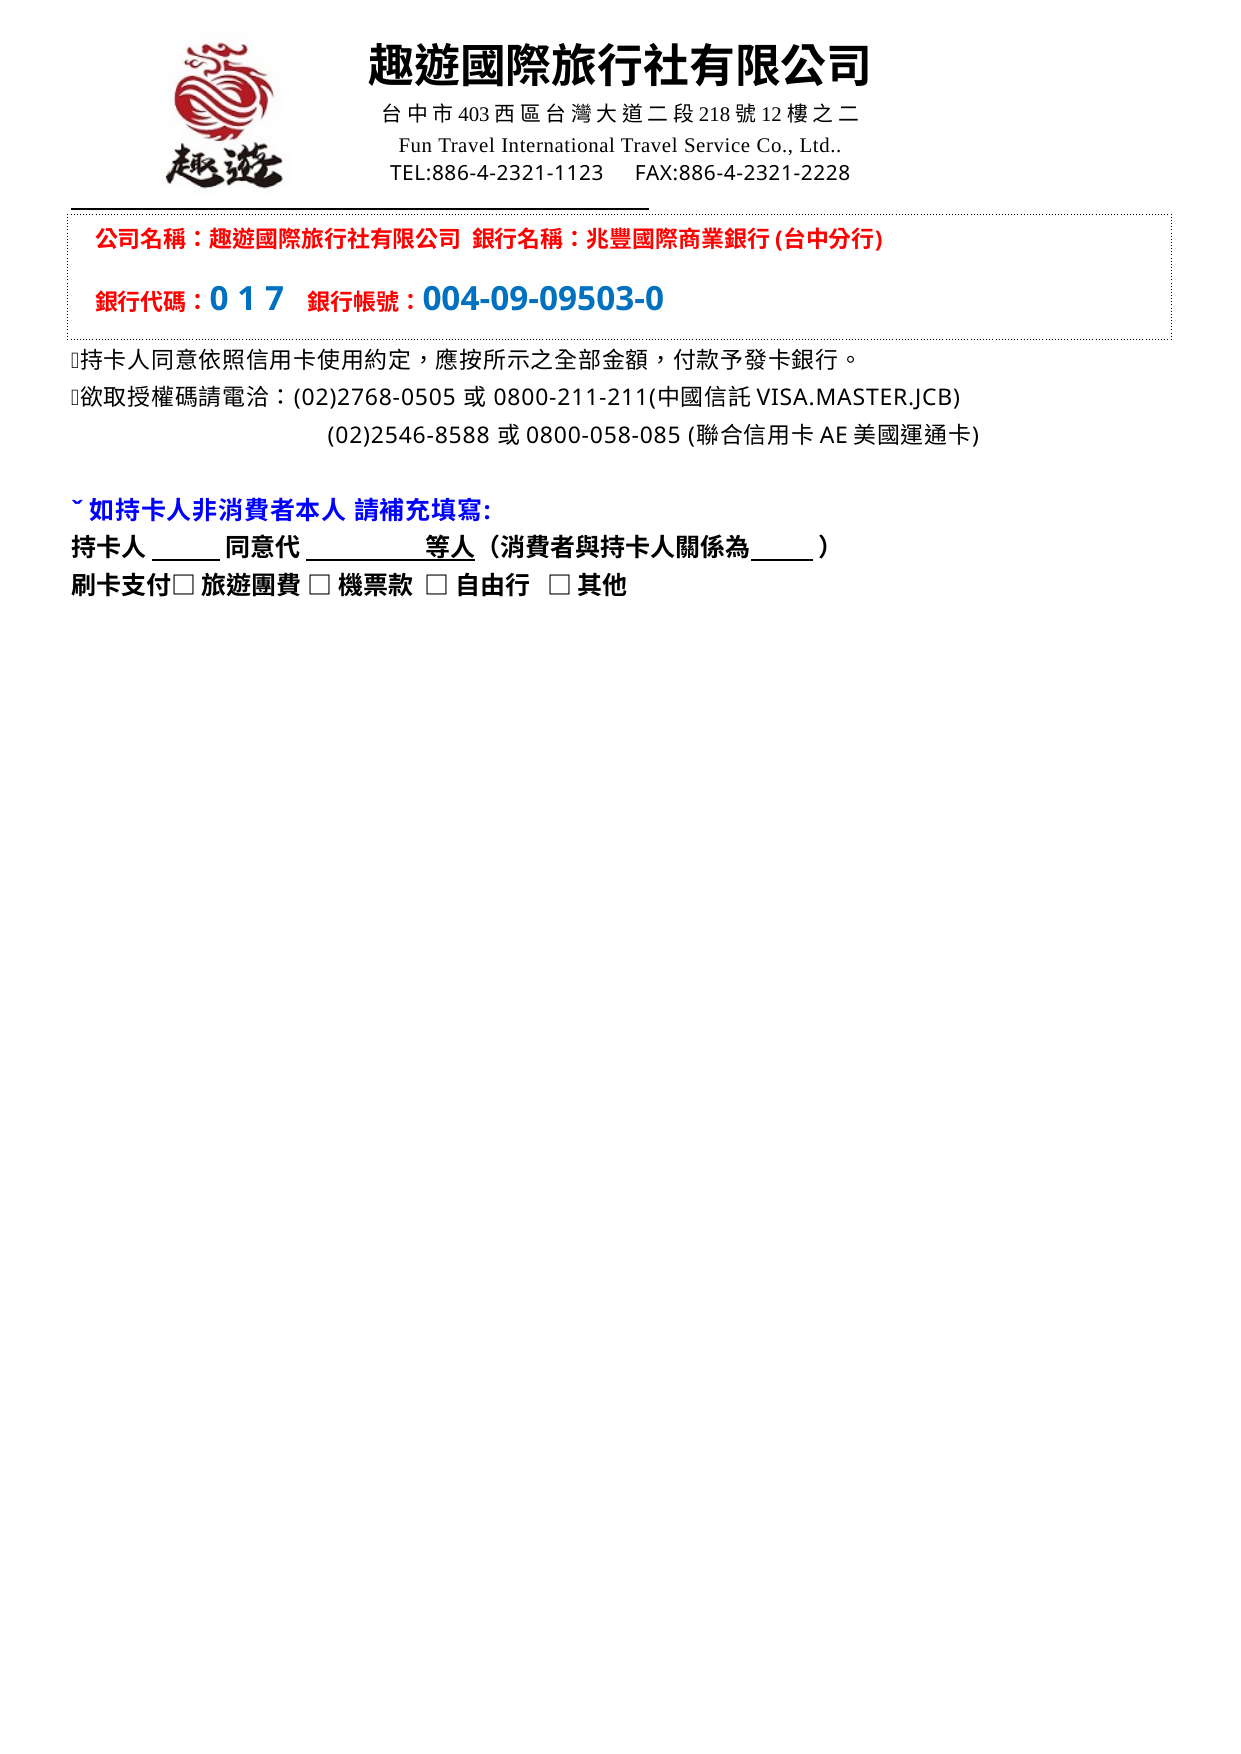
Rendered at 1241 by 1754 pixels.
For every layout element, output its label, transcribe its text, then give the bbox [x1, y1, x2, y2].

text 刷卡支付□ 旅遊團費 □ 機票款 □ 自由行 □ 其他 [71, 564, 1169, 602]
text ˇ如持卡人非消費者本人 請補充填寫: [71, 489, 1169, 527]
text (02)2546-8588 或0800-058-085 (聯合信用卡AE美國運通卡) [321, 414, 1169, 452]
text 欲取授權碼請電洽：(02)2768-0505 或 0800-211-211(中國信託VISA.MASTER.JCB) [71, 377, 1169, 414]
text 持卡人 同意代 等人（消費者與持卡人關係為 ） [71, 527, 1169, 564]
text 持卡人同意依照信用卡使用約定，應按所示之全部金額，付款予發卡銀行。 [71, 339, 1169, 377]
table_header 公司名稱：趣遊國際旅行社有限公司 銀行名稱：兆豐國際商業銀行 (台中分行) 銀行代碼：0 1 7 銀行帳號：004-09-09503-0 [68, 214, 1171, 338]
picture [121, 26, 322, 192]
